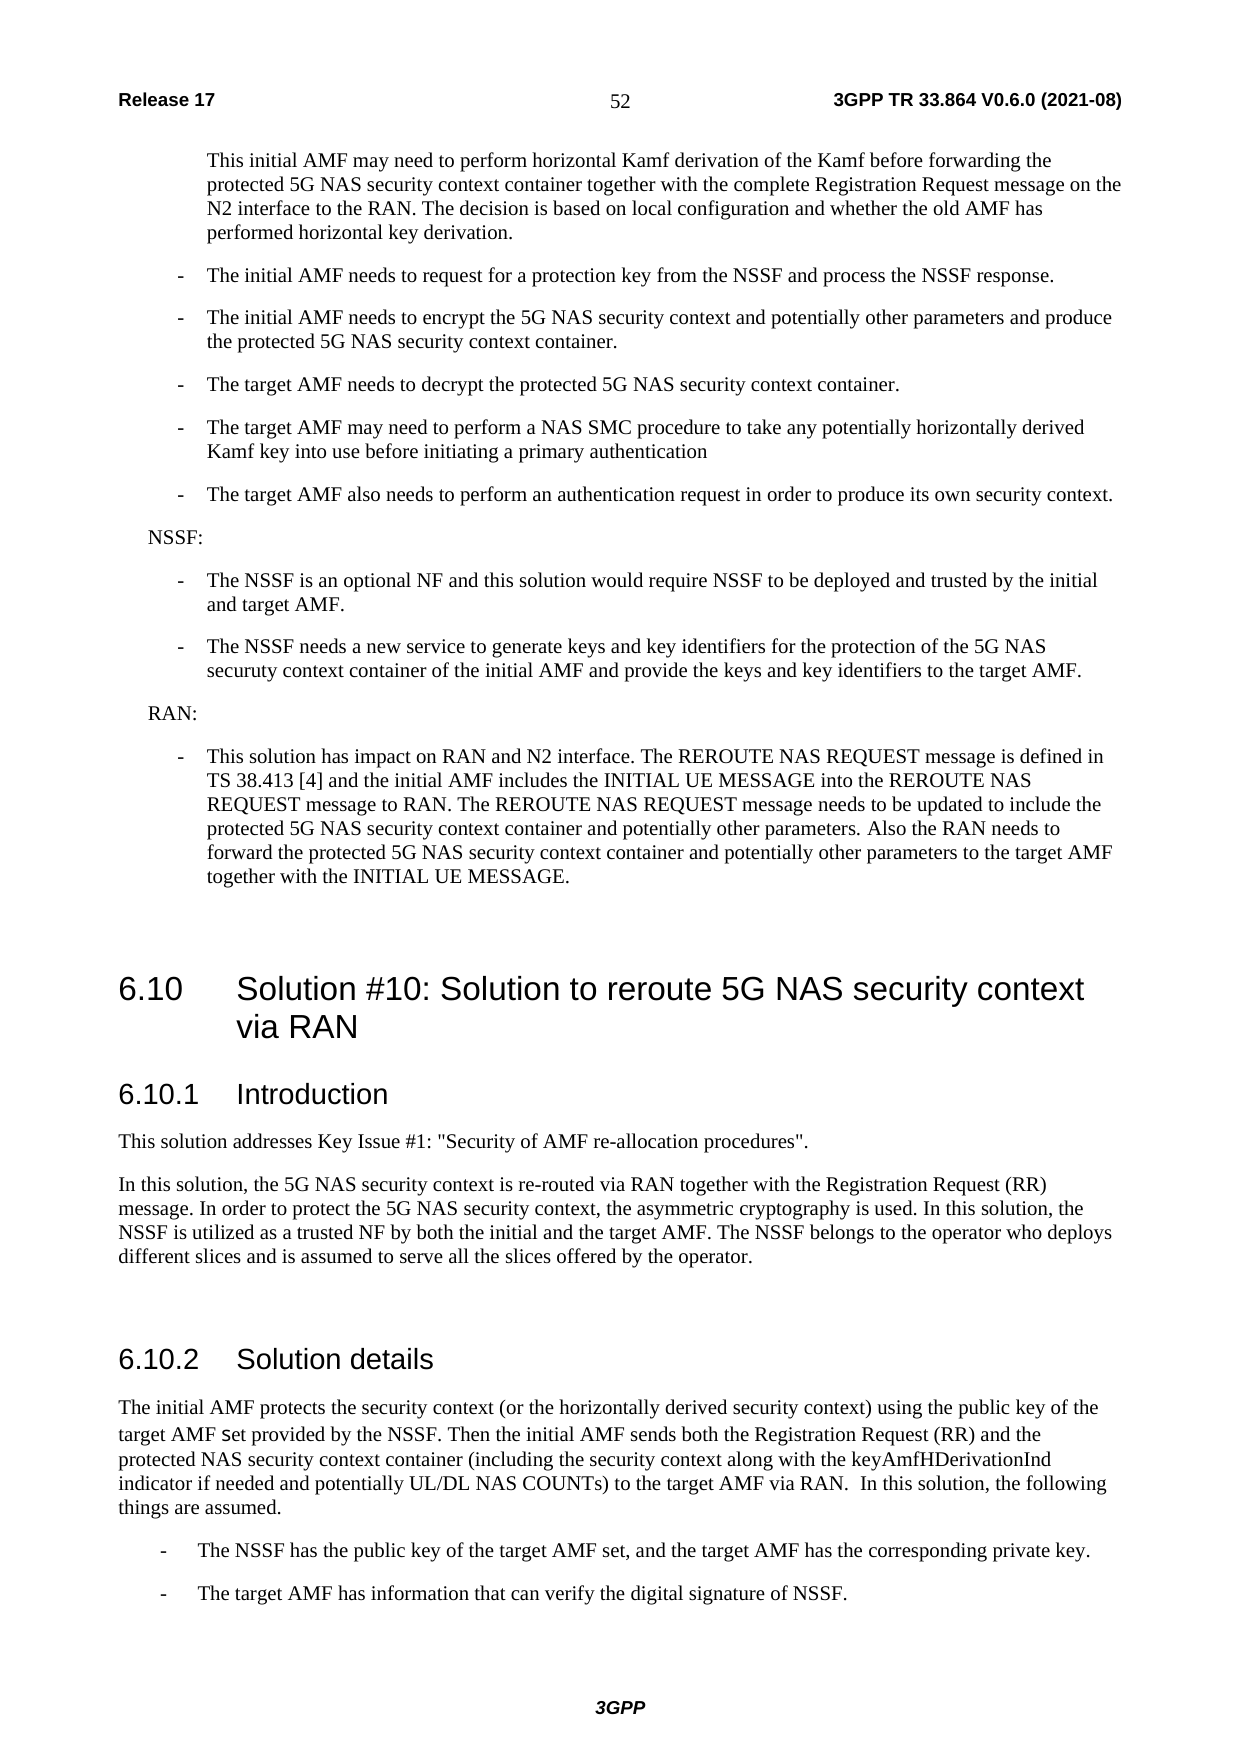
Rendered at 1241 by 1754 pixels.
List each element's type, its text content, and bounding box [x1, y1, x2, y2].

subtitle 6.10.1 Introduction [118, 1077, 1122, 1110]
text This initial AMF may need to perform horizontal Kamf derivation of the Kamf before forwarding the protected 5G NAS security context container together with the complete Registration Request message on the N2 interface to the RAN. The decision is based on local configuration and whether the old AMF has performed horizontal key derivation. [177, 147, 1122, 244]
text - The target AMF needs to decrypt the protected 5G NAS security context container. [177, 372, 1122, 396]
text - The NSSF needs a new service to generate keys and key identifiers for the protection of the 5G NAS securuty context container of the initial AMF and provide the keys and key identifiers to the target AMF. [177, 634, 1122, 682]
text This solution addresses Key Issue #1: "Security of AMF re-allocation procedures". [118, 1129, 1122, 1153]
text In this solution, the 5G NAS security context is re-routed via RAN together with the Registration Request (RR) message. In order to protect the 5G NAS security context, the asymmetric cryptography is used. In this solution, the NSSF is utilized as a trusted NF by both the initial and the target AMF. The NSSF belongs to the operator who deploys different slices and is assumed to serve all the slices offered by the operator. [118, 1172, 1122, 1268]
text - The initial AMF needs to request for a protection key from the NSSF and process the NSSF response. [177, 262, 1122, 287]
list The target AMF has information that can verify the digital signature of NSSF. [160, 1581, 1122, 1605]
text The initial AMF protects the security context (or the horizontally derived security context) using the public key of the target AMF set provided by the NSSF. Then the initial AMF sends both the Registration Request (RR) and the protected NAS security context container (including the security context along with the keyAmfHDerivationInd indicator if needed and potentially UL/DL NAS COUNTs) to the target AMF via RAN. In this solution, the following things are assumed. [118, 1394, 1122, 1519]
list The NSSF has the public key of the target AMF set, and the target AMF has the corresponding private key. [160, 1538, 1122, 1562]
text - The target AMF may need to perform a NAS SMC procedure to take any potentially horizontally derived Kamf key into use before initiating a primary authentication [177, 415, 1122, 463]
subtitle 6.10 Solution #10: Solution to reroute 5G NAS security context via RAN [118, 969, 1122, 1046]
subtitle 6.10.2 Solution details [118, 1342, 1122, 1376]
text RAN: [148, 701, 1122, 725]
text NSSF: [148, 525, 1122, 549]
text - The initial AMF needs to encrypt the 5G NAS security context and potentially other parameters and produce the protected 5G NAS security context container. [177, 305, 1122, 353]
text - This solution has impact on RAN and N2 interface. The REROUTE NAS REQUEST message is defined in TS 38.413 [4] and the initial AMF includes the INITIAL UE MESSAGE into the REROUTE NAS REQUEST message to RAN. The REROUTE NAS REQUEST message needs to be updated to include the protected 5G NAS security context container and potentially other parameters. Also the RAN needs to forward the protected 5G NAS security context container and potentially other parameters to the target AMF together with the INITIAL UE MESSAGE. [177, 744, 1122, 888]
text - The NSSF is an optional NF and this solution would require NSSF to be deployed and trusted by the initial and target AMF. [177, 567, 1122, 616]
text - The target AMF also needs to perform an authentication request in order to produce its own security context. [177, 482, 1122, 506]
